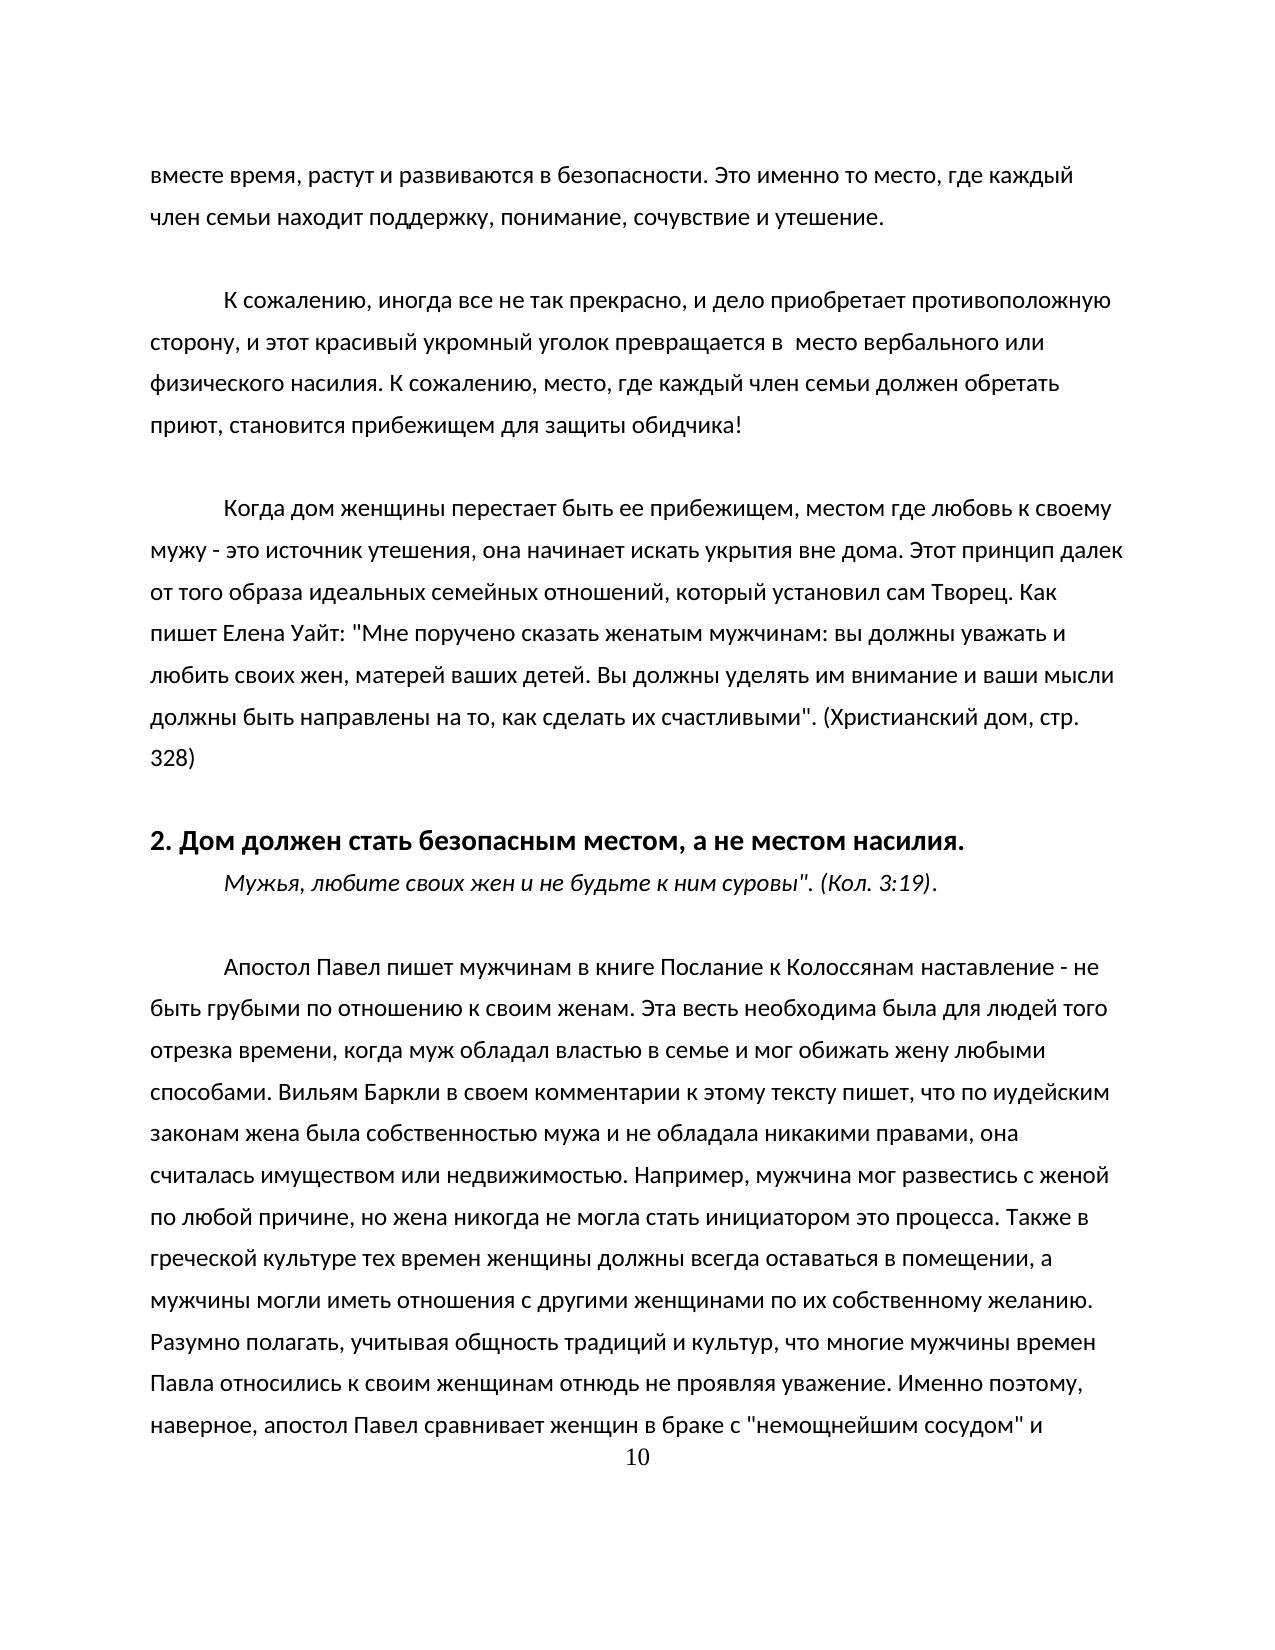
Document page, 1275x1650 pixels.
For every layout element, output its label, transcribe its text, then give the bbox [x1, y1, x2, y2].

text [150, 942, 1125, 1442]
text Когда дом женщины перестает быть ее прибежищем, местом где любовь к своему мужу - это источник утешения, она начинает искать укрытия вне дома. Этот принцип далек от того образа идеальных семейных отношений, который установил сам Творец. Как пишет Елена Уайт: "Мне поручено сказать женатым мужчинам: вы должны уважать и любить своих жен, матерей ваших детей. Вы должны уделять им внимание и ваши мысли должны быть направлены на то, как сделать их счастливыми". (Христианский дом, стр. 328) [150, 483, 1125, 775]
text Мужья, любите своих жен и не будьте к ним суровы". (Кол. 3:19). [150, 858, 1125, 900]
text 2. Дом должен стать безопасным местом, а не местом насилия. [150, 817, 1125, 858]
text К сожалению, иногда все не так прекрасно, и дело приобретает противоположную сторону, и этот красивый укромный уголок превращается в место вербального или физического насилия. К сожалению, место, где каждый член семьи должен обретать приют, становится прибежищем для защиты обидчика! [150, 275, 1125, 483]
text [150, 150, 1125, 275]
